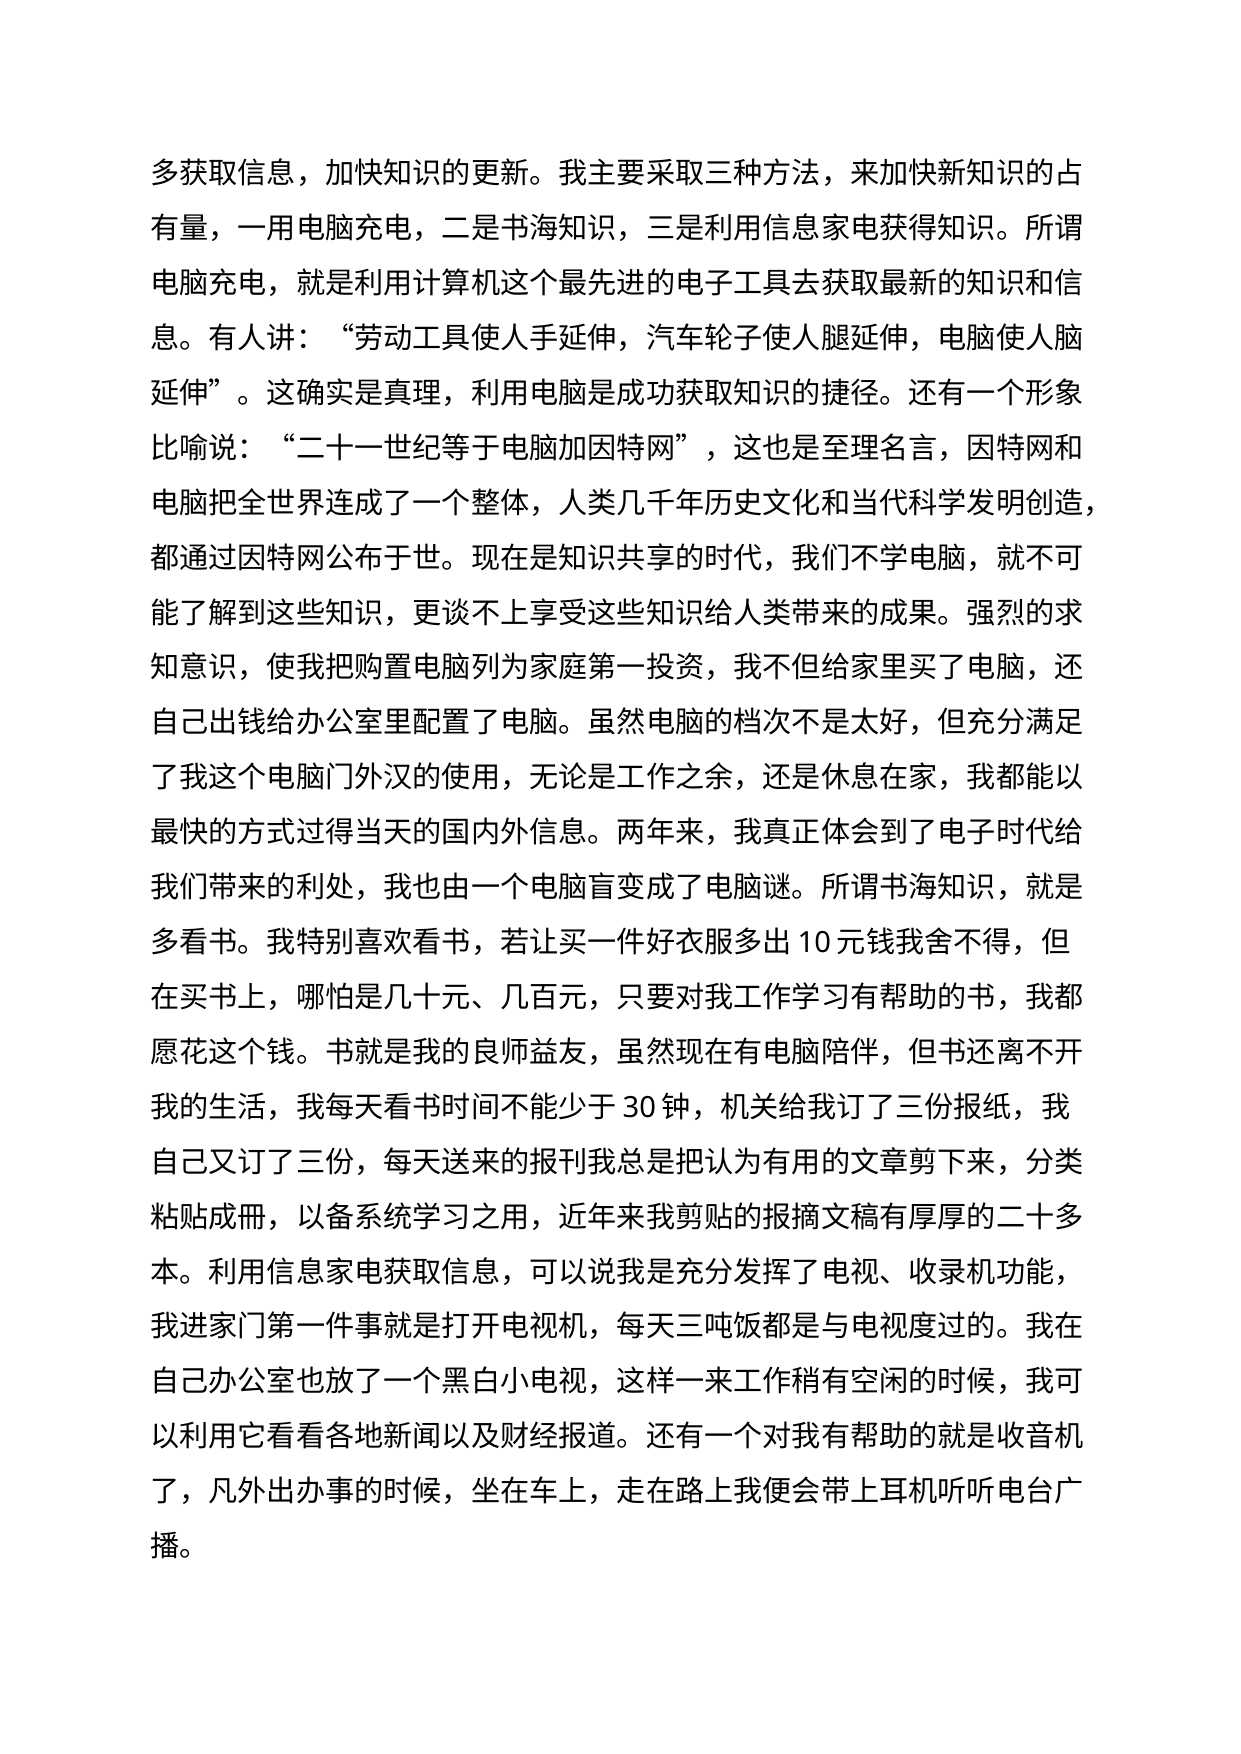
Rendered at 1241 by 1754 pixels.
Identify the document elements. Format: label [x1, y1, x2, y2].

text [150, 150, 1090, 1565]
